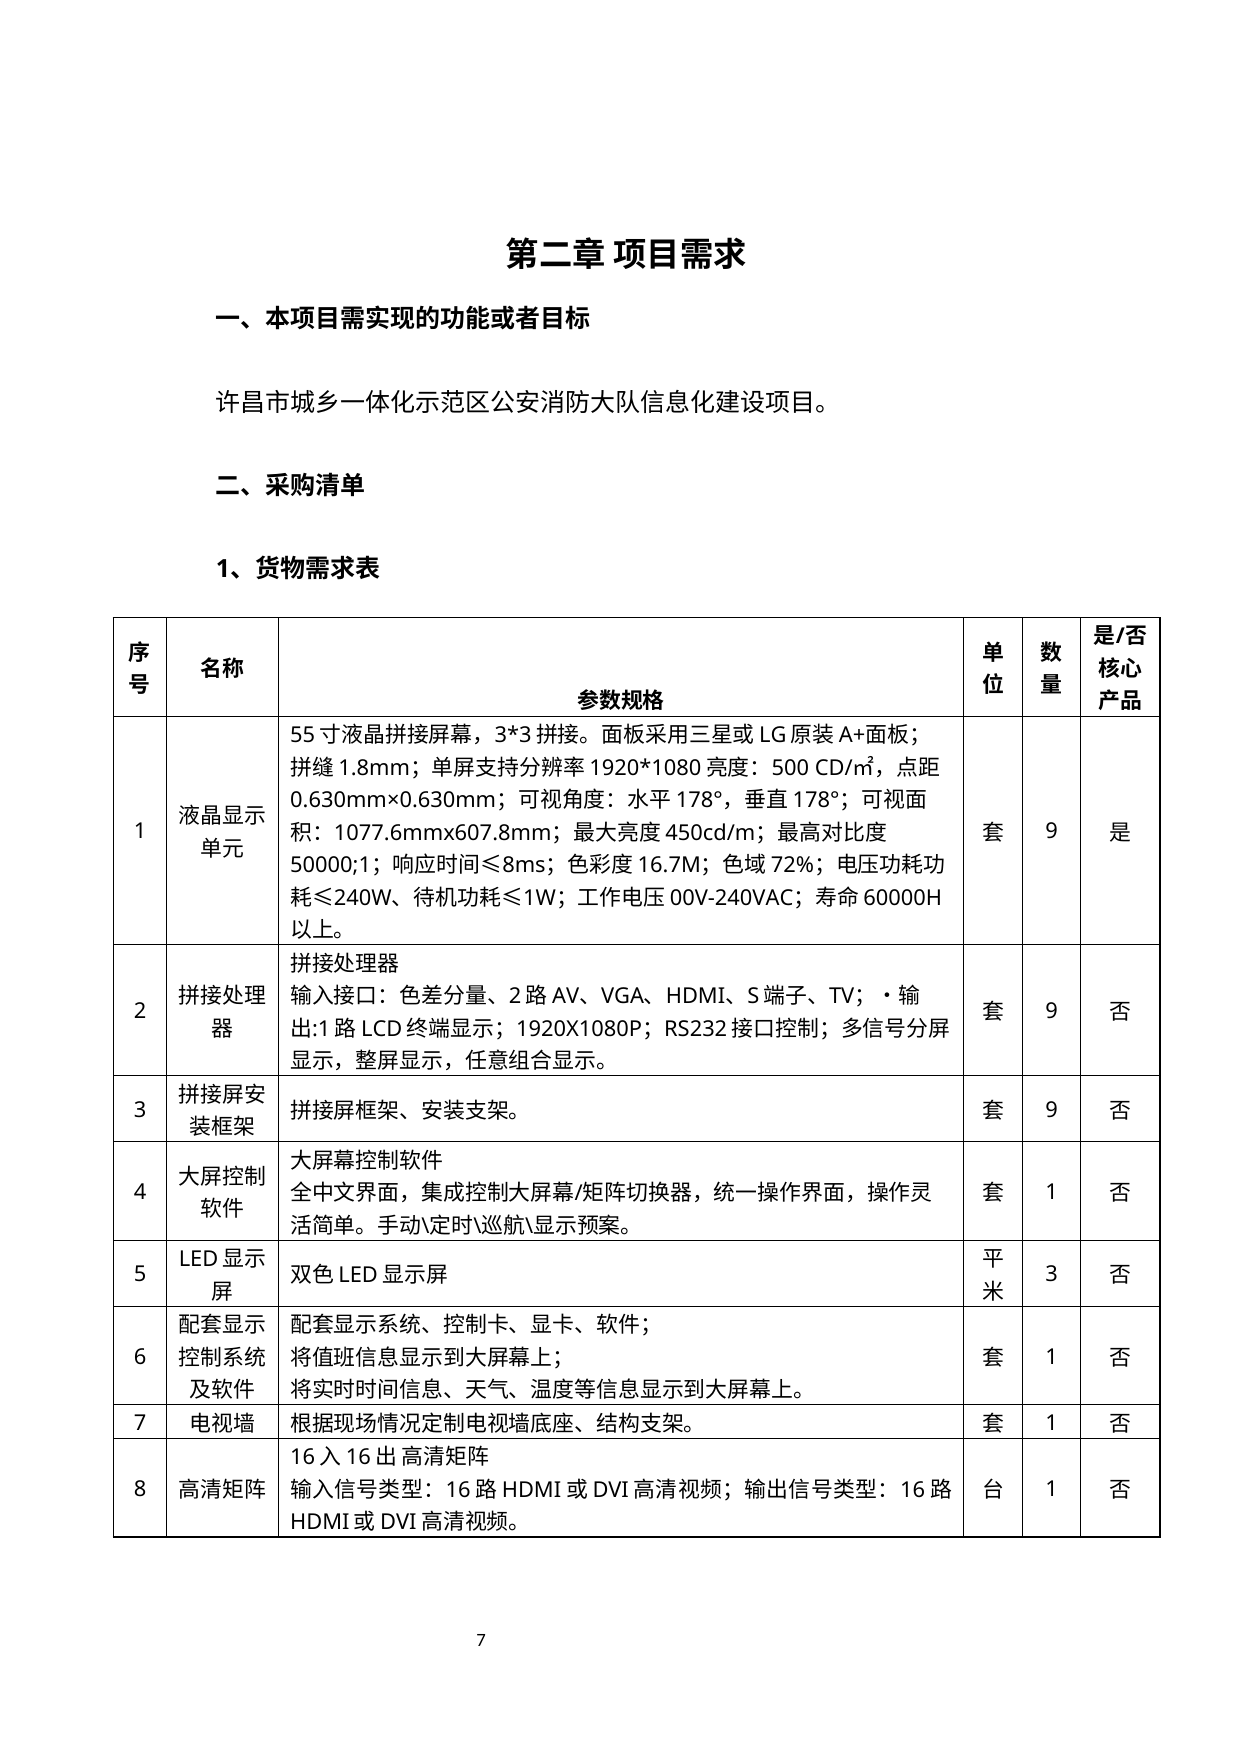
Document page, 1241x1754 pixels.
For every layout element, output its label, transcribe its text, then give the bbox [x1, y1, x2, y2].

table_header 参数规格 [279, 618, 963, 716]
table_cell 双色LED显示屏 [279, 1241, 963, 1306]
table_cell 套 [964, 1405, 1022, 1438]
table_cell 9 [1023, 1076, 1080, 1141]
table_cell 平米 [964, 1241, 1022, 1306]
table_cell LED显示屏 [167, 1241, 278, 1306]
table_cell 否 [1081, 945, 1159, 1075]
table_cell 否 [1081, 1241, 1159, 1306]
table_cell 否 [1081, 1405, 1159, 1438]
table_cell 否 [1081, 1076, 1159, 1141]
table_cell 套 [964, 945, 1022, 1075]
table_cell 3 [114, 1076, 166, 1141]
table_cell 9 [1023, 717, 1080, 944]
table_cell 5 [114, 1241, 166, 1306]
table_header 是/否核心产品 [1081, 618, 1159, 716]
table_cell 电视墙 [167, 1405, 278, 1438]
list 第二章 项目需求 [165, 219, 1087, 284]
table_cell 套 [964, 1142, 1022, 1240]
table_cell 55寸液晶拼接屏幕，3*3拼接。面板采用三星或LG原装A+面板；拼缝1.8mm；单屏支持分辨率1920*1080亮度：500 CD/㎡，点距0.630mm×0.630mm；可视角度：水平178°，垂直178°；可视面积：1077.6mmx607.8mm；最大亮度450cd/m；最高对比度50000;1；响应时间≤8ms；色彩度16.7M；色域72%；电压功耗功耗≤240W、待机功耗≤1W；工作电压00V-240VAC；寿命60000H以上。 [279, 717, 963, 944]
table_cell 2 [114, 945, 166, 1075]
table_cell 1 [1023, 1439, 1080, 1536]
table_cell 7 [114, 1405, 166, 1438]
table_cell 否 [1081, 1307, 1159, 1404]
table_cell 否 [1081, 1439, 1159, 1536]
table_cell 根据现场情况定制电视墙底座、结构支架。 [279, 1405, 963, 1438]
table_header 序号 [114, 618, 166, 716]
table_cell 配套显示系统、控制卡、显卡、软件； 将值班信息显示到大屏幕上； 将实时时间信息、天气、温度等信息显示到大屏幕上。 [279, 1307, 963, 1404]
table_cell 台 [964, 1439, 1022, 1536]
table_cell 1 [1023, 1405, 1080, 1438]
table_cell 9 [1023, 945, 1080, 1075]
table_cell 1 [1023, 1142, 1080, 1240]
list 采购清单 [165, 451, 1087, 516]
table_cell 液晶显示单元 [167, 717, 278, 944]
table_cell 16入16出 高清矩阵 输入信号类型：16路HDMI或DVI高清视频；输出信号类型：16路HDMI或DVI高清视频。 [279, 1439, 963, 1536]
table_cell 大屏控制软件 [167, 1142, 278, 1240]
table_header 数量 [1023, 618, 1080, 716]
text 1、货物需求表 [165, 534, 1087, 599]
table_cell 配套显示控制系统及软件 [167, 1307, 278, 1404]
table_cell 套 [964, 717, 1022, 944]
table_cell 套 [964, 1307, 1022, 1404]
table_cell 是 [1081, 717, 1159, 944]
table_cell 拼接屏安装框架 [167, 1076, 278, 1141]
table_cell 8 [114, 1439, 166, 1536]
table_header 单位 [964, 618, 1022, 716]
text 一、本项目需实现的功能或者目标 [165, 284, 1087, 349]
table_cell 1 [1023, 1307, 1080, 1404]
table_cell 高清矩阵 [167, 1439, 278, 1536]
table_cell 3 [1023, 1241, 1080, 1306]
table_cell 套 [964, 1076, 1022, 1141]
table_cell 1 [114, 717, 166, 944]
table_cell 6 [114, 1307, 166, 1404]
table_cell 否 [1081, 1142, 1159, 1240]
table_cell 拼接处理器 [167, 945, 278, 1075]
table_cell 拼接处理器 输入接口：色差分量、2路AV、VGA、HDMI、S端子、TV；•输出:1路LCD终端显示；1920X1080P；RS232接口控制；多信号分屏显示，整屏显示，任意组合显示。 [279, 945, 963, 1075]
table_cell 4 [114, 1142, 166, 1240]
table_cell 拼接屏框架、安装支架。 [279, 1076, 963, 1141]
table_header 名称 [167, 618, 278, 716]
table_cell 大屏幕控制软件 全中文界面，集成控制大屏幕/矩阵切换器，统一操作界面，操作灵活简单。手动\定时\巡航\显示预案。 [279, 1142, 963, 1240]
text 许昌市城乡一体化示范区公安消防大队信息化建设项目。 [165, 368, 1087, 433]
